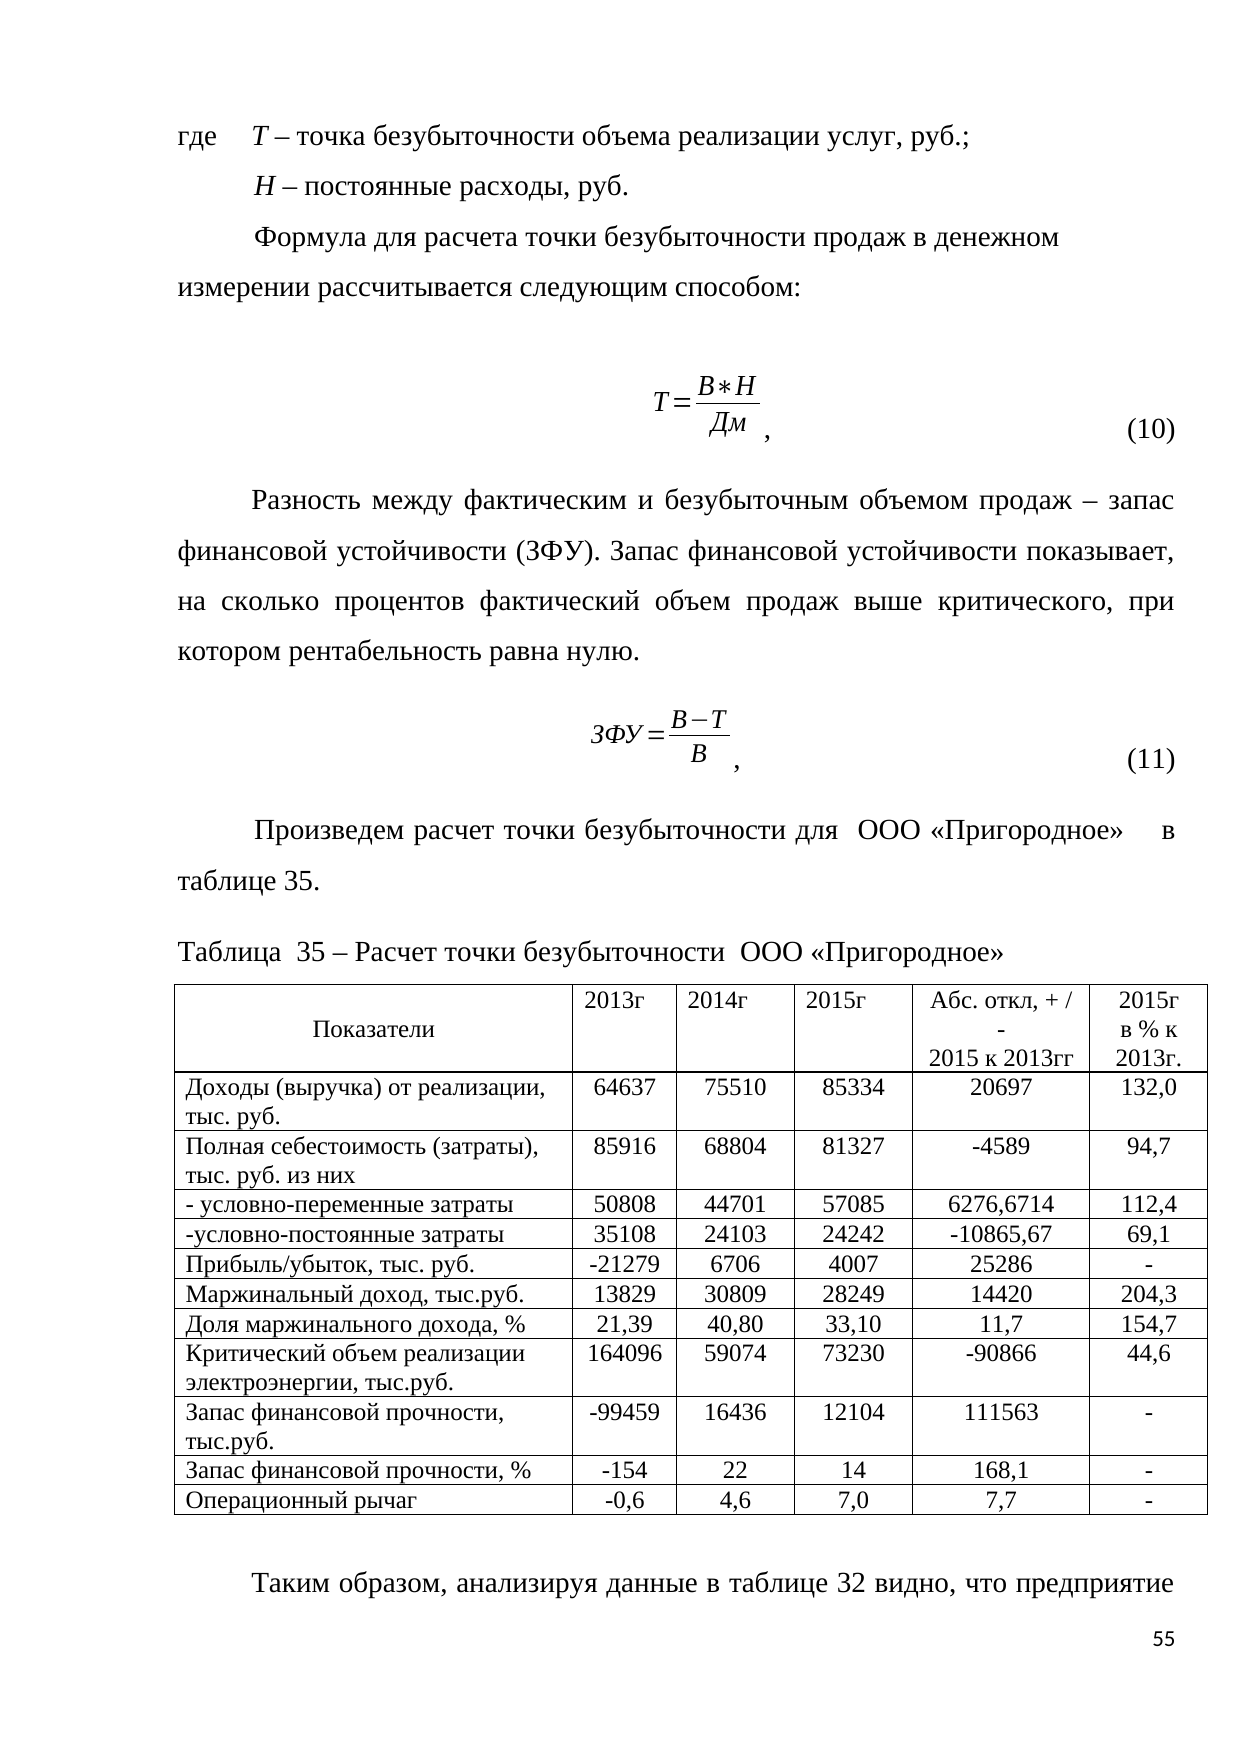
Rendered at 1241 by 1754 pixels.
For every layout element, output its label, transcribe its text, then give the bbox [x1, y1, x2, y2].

table_cell 154,7 [1090, 1309, 1207, 1337]
table_cell 6706 [677, 1249, 794, 1278]
table_cell 164096 [573, 1339, 676, 1396]
table_cell 85334 [795, 1073, 912, 1130]
table_cell 22 [677, 1456, 794, 1484]
table_cell - [1090, 1485, 1207, 1514]
table_cell -90866 [913, 1339, 1089, 1396]
table_header 2013г [573, 985, 676, 1071]
table_cell - [1090, 1456, 1207, 1484]
table_cell - [1090, 1397, 1207, 1454]
table_cell 4007 [795, 1249, 912, 1278]
table_cell Полная себестоимость (затраты), тыс. руб. из них [175, 1131, 572, 1188]
table_header Показатели [175, 985, 572, 1071]
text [177, 1565, 1175, 1599]
table_cell 16436 [677, 1397, 794, 1454]
table_cell 75510 [677, 1073, 794, 1130]
table_cell 73230 [795, 1339, 912, 1396]
table_cell -99459 [573, 1397, 676, 1454]
table_cell 68804 [677, 1131, 794, 1188]
table_cell 44,6 [1090, 1339, 1207, 1396]
table_cell Запас финансовой прочности, % [175, 1456, 572, 1484]
table_cell 85916 [573, 1131, 676, 1188]
text Н – постоянные расходы, руб. [177, 168, 1175, 202]
table_cell Маржинальный доход, тыс.руб. [175, 1279, 572, 1308]
table_cell 40,80 [677, 1309, 794, 1337]
table_cell 204,3 [1090, 1279, 1207, 1308]
table_cell 44701 [677, 1190, 794, 1218]
table_cell 7,0 [795, 1485, 912, 1514]
table_cell Запас финансовой прочности, тыс.руб. [175, 1397, 572, 1454]
table_cell 24242 [795, 1219, 912, 1248]
table_cell -условно-постоянные затраты [175, 1219, 572, 1248]
table_cell 57085 [795, 1190, 912, 1218]
table_cell 25286 [913, 1249, 1089, 1278]
table_cell 50808 [573, 1190, 676, 1218]
table_cell 132,0 [1090, 1073, 1207, 1130]
text , (10) [177, 370, 1175, 445]
table_cell Операционный рычаг [175, 1485, 572, 1514]
table_cell 20697 [913, 1073, 1089, 1130]
table_cell -0,6 [573, 1485, 676, 1514]
table_header 2015г в % к 2013г. [1090, 985, 1207, 1071]
table_cell Доходы (выручка) от реализации, тыс. руб. [175, 1073, 572, 1130]
table_cell Прибыль/убыток, тыс. руб. [175, 1249, 572, 1278]
text Формула для расчета точки безубыточности продаж в денежном измерении рассчитывается следующим способом: [177, 219, 1175, 303]
table_cell 28249 [795, 1279, 912, 1308]
table_cell -10865,67 [913, 1219, 1089, 1248]
table_cell 81327 [795, 1131, 912, 1188]
table_cell -154 [573, 1456, 676, 1484]
table_cell 21,39 [573, 1309, 676, 1337]
table_cell 33,10 [795, 1309, 912, 1337]
table_cell Доля маржинального дохода, % [175, 1309, 572, 1337]
text Разность между фактическим и безубыточным объемом продаж – запас финансовой устойчивости (ЗФУ). Запас финансовой устойчивости показывает, на сколько процентов фактический объем продаж выше критического, при котором рентабельность равна нулю. [177, 482, 1175, 667]
text Таблица 35 – Расчет точки безубыточности ООО «Пригородное» [177, 934, 1175, 967]
table_header Абс. откл, + / - 2015 к 2013гг [913, 985, 1089, 1071]
table_cell 12104 [795, 1397, 912, 1454]
table_cell 168,1 [913, 1456, 1089, 1484]
table_cell 111563 [913, 1397, 1089, 1454]
table_cell - условно-переменные затраты [175, 1190, 572, 1218]
table_cell Критический объем реализации электроэнергии, тыс.руб. [175, 1339, 572, 1396]
table_cell 30809 [677, 1279, 794, 1308]
table_cell -4589 [913, 1131, 1089, 1188]
table_cell 6276,6714 [913, 1190, 1089, 1218]
table_cell 69,1 [1090, 1219, 1207, 1248]
table_cell 11,7 [913, 1309, 1089, 1337]
table_cell 112,4 [1090, 1190, 1207, 1218]
table_cell 59074 [677, 1339, 794, 1396]
text Произведем расчет точки безубыточности для ООО «Пригородное» в таблице 35. [177, 812, 1175, 896]
table_cell 4,6 [677, 1485, 794, 1514]
table_cell 7,7 [913, 1485, 1089, 1514]
table_cell 24103 [677, 1219, 794, 1248]
text где Т – точка безубыточности объема реализации услуг, руб.; [177, 118, 1175, 152]
table_cell 14 [795, 1456, 912, 1484]
table_cell 64637 [573, 1073, 676, 1130]
text , (11) [177, 704, 1175, 775]
table_header 2014г [677, 985, 794, 1071]
table_cell 14420 [913, 1279, 1089, 1308]
table_cell 13829 [573, 1279, 676, 1308]
table_cell 35108 [573, 1219, 676, 1248]
table_cell - [1090, 1249, 1207, 1278]
table_header 2015г [795, 985, 912, 1071]
table_cell -21279 [573, 1249, 676, 1278]
table_cell 94,7 [1090, 1131, 1207, 1188]
